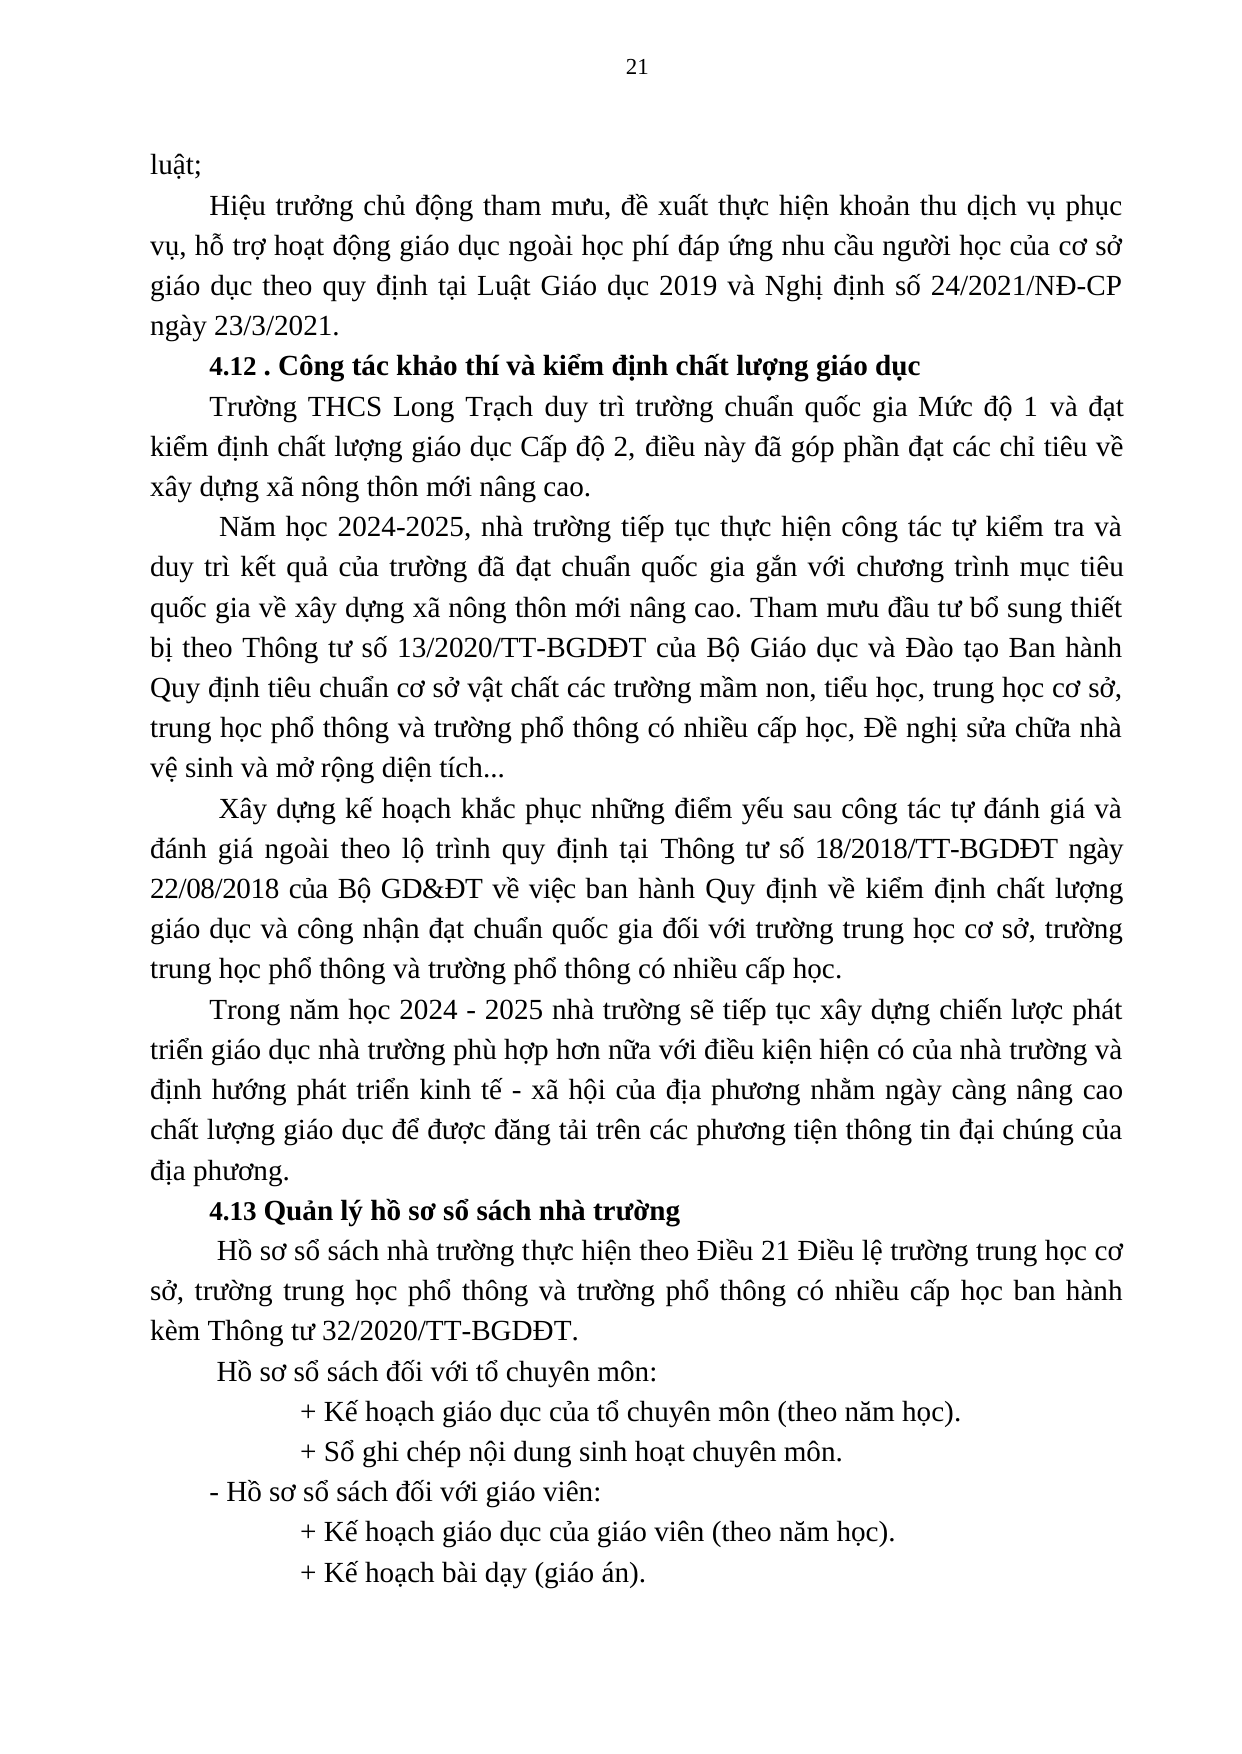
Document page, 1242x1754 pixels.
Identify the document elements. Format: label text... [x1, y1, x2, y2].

text Hồ sơ sổ sách đối với tổ chuyên môn: [150, 1353, 1124, 1387]
text Năm học 2024-2025, nhà trường tiếp tục thực hiện công tác tự kiểm tra và duy trì kết quả của trường đã đạt chuẩn quốc gia gắn với chương trình mục tiêu quốc gia về xây dựng xã nông thôn mới nâng cao. Tham mưu đầu tư bổ sung thiết bị theo Thông tư số 13/2020/TT-BGDĐT của Bộ Giáo dục và Đào tạo Ban hành Quy định tiêu chuẩn cơ sở vật chất các trường mầm non, tiểu học, trung học cơ sở, trung học phổ thông và trường phổ thông có nhiều cấp học, Đề nghị sửa chữa nhà vệ sinh và mở rộng diện tích... [150, 508, 1124, 784]
text + Kế hoạch bài dạy (giáo án). [150, 1554, 1124, 1607]
text + Kế hoạch giáo dục của tổ chuyên môn (theo năm học). [150, 1393, 1124, 1427]
text - Hồ sơ sổ sách đối với giáo viên: [150, 1473, 1124, 1508]
text Hồ sơ sổ sách nhà trường thực hiện theo Điều 21 Điều lệ trường trung học cơ sở, trường trung học phổ thông và trường phổ thông có nhiều cấp học ban hành kèm Thông tư 32/2020/TT-BGDĐT. [150, 1232, 1124, 1347]
text + Sổ ghi chép nội dung sinh hoạt chuyên môn. [150, 1433, 1124, 1468]
text Hiệu trưởng chủ động tham mưu, đề xuất thực hiện khoản thu dịch vụ phục vụ, hỗ trợ hoạt động giáo dục ngoài học phí đáp ứng nhu cầu người học của cơ sở giáo dục theo quy định tại Luật Giáo dục 2019 và Nghị định số 24/2021/NĐ-CP ngày 23/3/2021. [150, 187, 1124, 342]
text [150, 148, 1124, 181]
text Trong năm học 2024 - 2025 nhà trường sẽ tiếp tục xây dựng chiến lược phát triển giáo dục nhà trường phù hợp hơn nữa với điều kiện hiện có của nhà trường và định hướng phát triển kinh tế - xã hội của địa phương nhằm ngày càng nâng cao chất lượng giáo dục để được đăng tải trên các phương tiện thông tin đại chúng của địa phương. [150, 991, 1124, 1186]
text 4.12 . Công tác khảo thí và kiểm định chất lượng giáo dục [150, 347, 1124, 382]
text Trường THCS Long Trạch duy trì trường chuẩn quốc gia Mức độ 1 và đạt kiểm định chất lượng giáo dục Cấp độ 2, điều này đã góp phần đạt các chỉ tiêu về xây dựng xã nông thôn mới nâng cao. [150, 388, 1124, 503]
text + Kế hoạch giáo dục của giáo viên (theo năm học). [150, 1513, 1124, 1548]
text Xây dựng kế hoạch khắc phục những điểm yếu sau công tác tự đánh giá và đánh giá ngoài theo lộ trình quy định tại Thông tư số 18/2018/TT-BGDĐT ngày 22/08/2018 của Bộ GD&ĐT về việc ban hành Quy định về kiểm định chất lượng giáo dục và công nhận đạt chuẩn quốc gia đối với trường trung học cơ sở, trường trung học phổ thông và trường phổ thông có nhiều cấp học. [150, 790, 1124, 985]
text 4.13 Quản lý hồ sơ sổ sách nhà trường [150, 1192, 1124, 1226]
